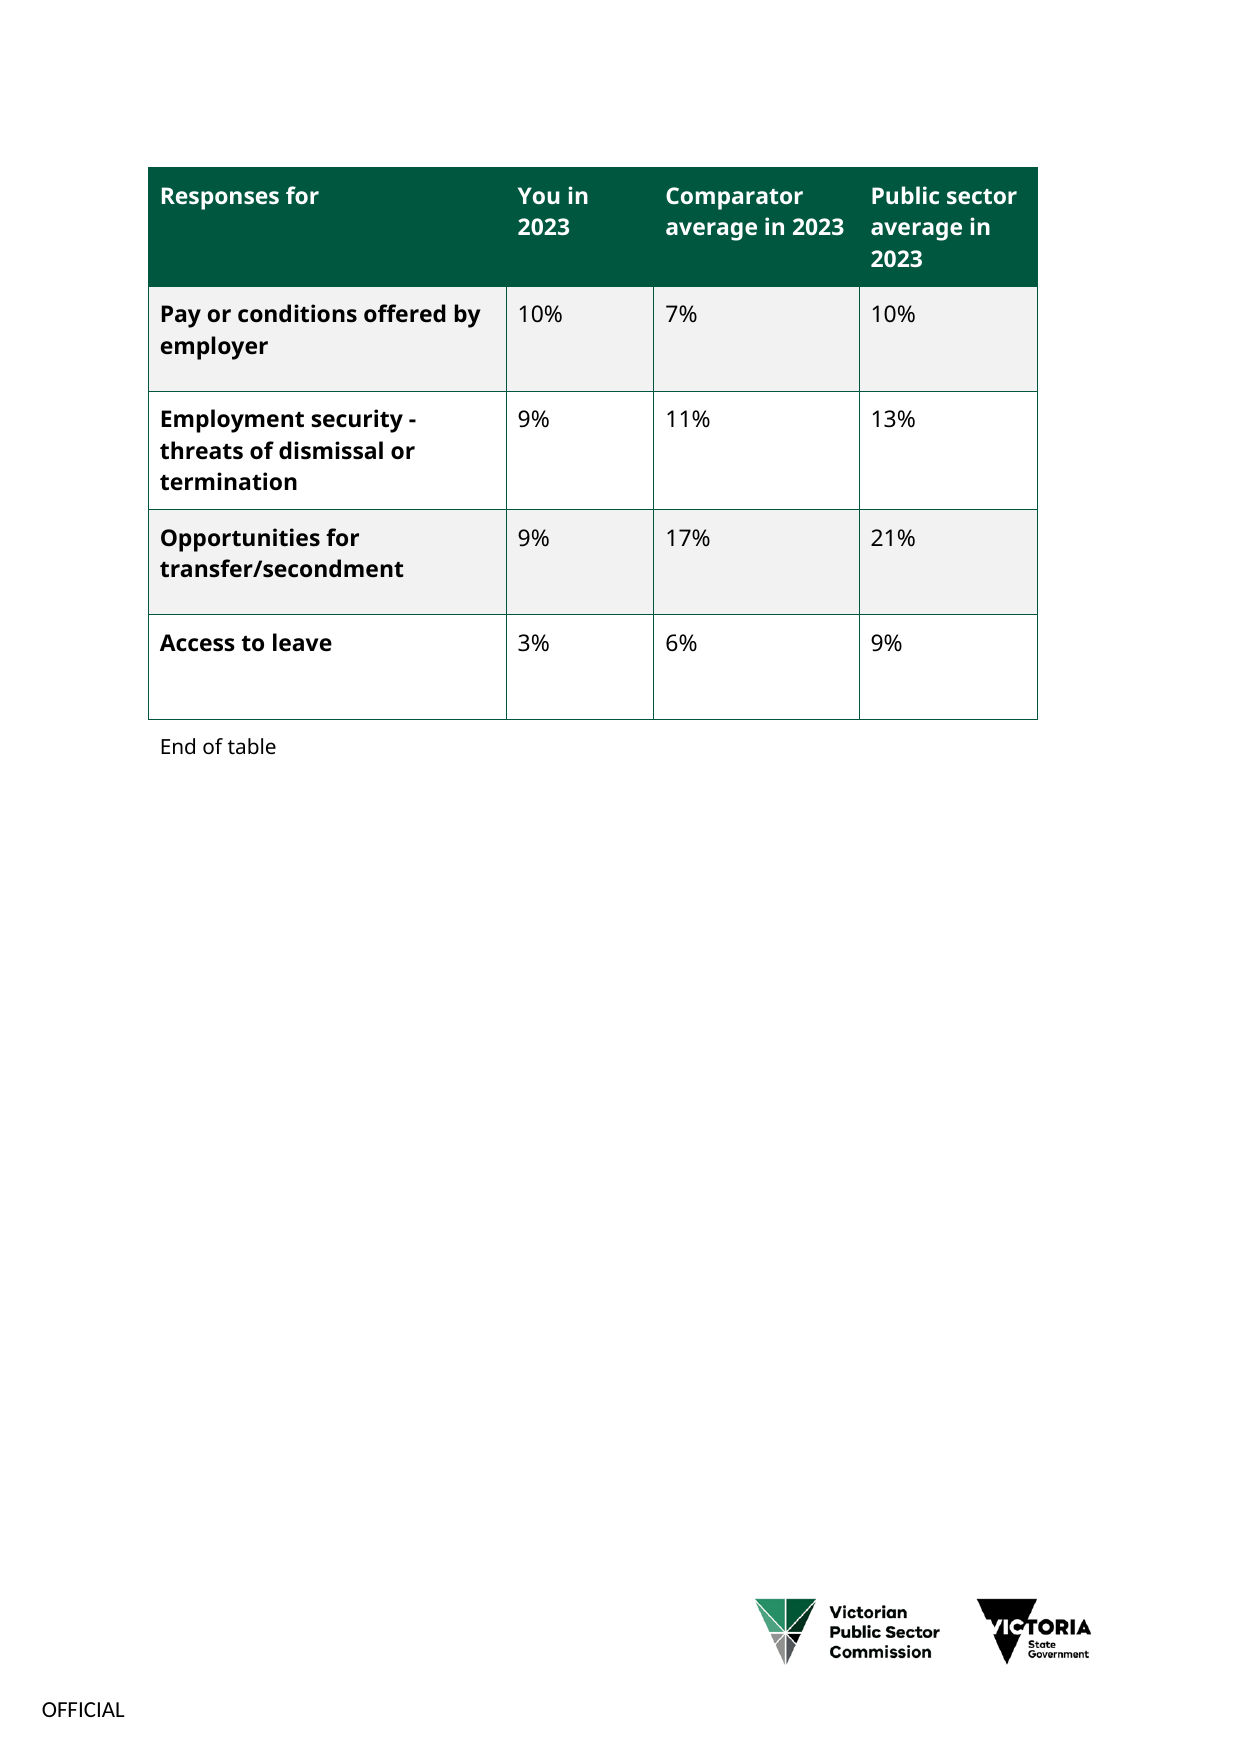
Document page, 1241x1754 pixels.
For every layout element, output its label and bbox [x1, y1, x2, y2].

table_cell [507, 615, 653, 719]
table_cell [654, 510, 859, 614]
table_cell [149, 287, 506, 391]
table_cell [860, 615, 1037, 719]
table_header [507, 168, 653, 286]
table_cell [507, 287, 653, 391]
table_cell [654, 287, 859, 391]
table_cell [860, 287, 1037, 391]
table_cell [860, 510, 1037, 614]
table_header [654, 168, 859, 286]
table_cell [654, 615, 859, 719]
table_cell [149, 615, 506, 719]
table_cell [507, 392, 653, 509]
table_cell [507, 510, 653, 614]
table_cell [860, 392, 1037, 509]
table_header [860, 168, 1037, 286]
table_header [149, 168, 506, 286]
picture [754, 1598, 1093, 1666]
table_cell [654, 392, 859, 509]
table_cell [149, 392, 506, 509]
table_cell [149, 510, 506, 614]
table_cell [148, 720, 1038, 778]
